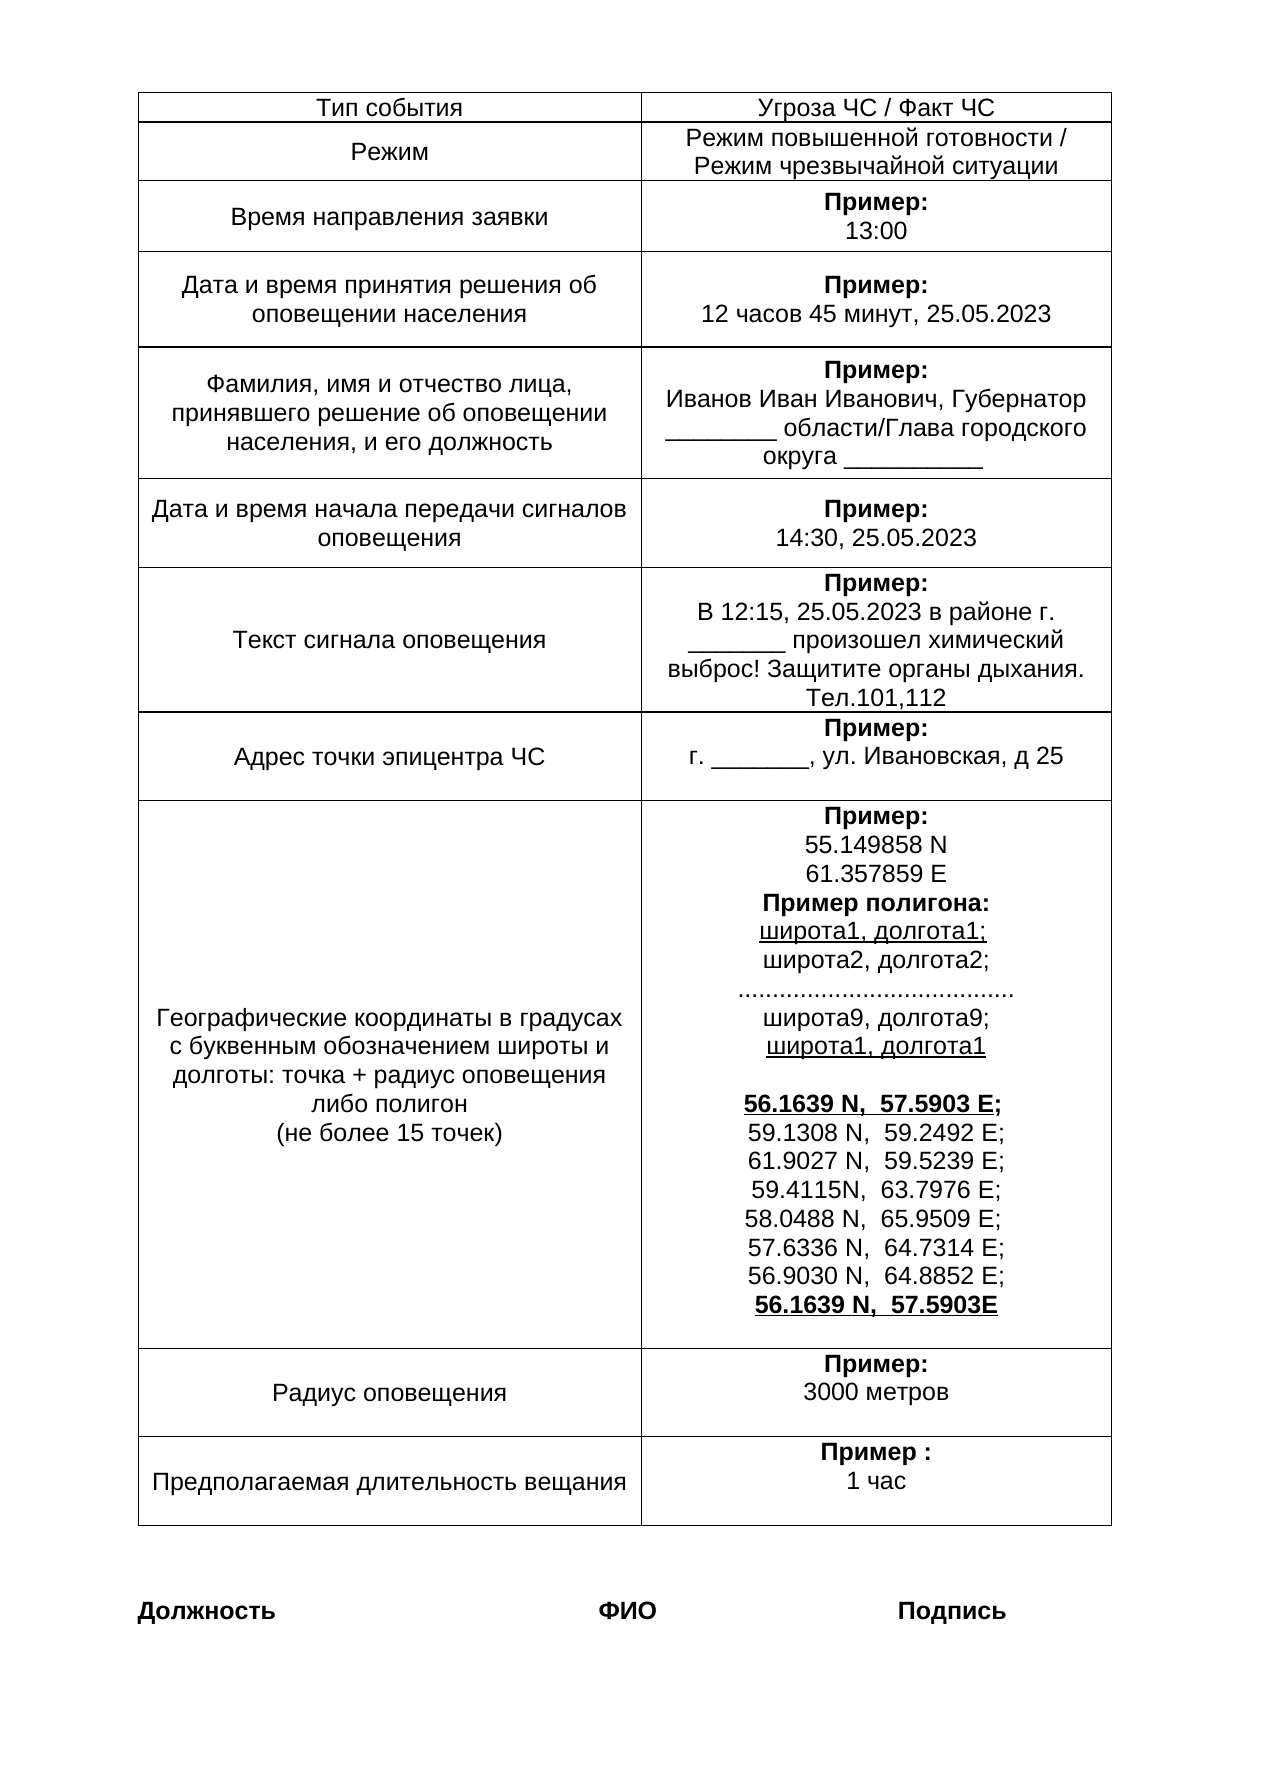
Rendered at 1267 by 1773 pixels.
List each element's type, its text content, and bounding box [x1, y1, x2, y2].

table_cell Пример: г. _______, ул. Ивановская, д 25 [642, 713, 1111, 800]
table_cell Пример: Иванов Иван Иванович, Губернатор ________ области/Глава городского округа __________ [642, 348, 1111, 478]
table_cell Тип события [139, 93, 641, 121]
table_cell Пример: 55.149858 N 61.357859 E Пример полигона: широта1, долгота1; широта2, долгота2; ........................................ широта9, долгота9; широта1, долгота1 56.1639 N, 57.5903 E; 59.1308 N, 59.2492 E; 61.9027 N, 59.5239 E; 59.4115N, 63.7976 E; 58.0488 N, 65.9509 E; 57.6336 N, 64.7314 E; 56.9030 N, 64.8852 E; 56.1639 N, 57.5903E [642, 801, 1111, 1347]
table_cell Пример : 1 час [642, 1437, 1111, 1525]
table_cell Пример: 14:30, 25.05.2023 [642, 479, 1111, 567]
table_cell Дата и время начала передачи сигналов оповещения [139, 479, 641, 567]
table_cell Угроза ЧС / Факт ЧС [642, 93, 1111, 121]
table_cell Пример: 13:00 [642, 181, 1111, 251]
table_cell Текст сигнала оповещения [139, 568, 641, 711]
table_cell Фамилия, имя и отчество лица, принявшего решение об оповещении населения, и его должность [139, 348, 641, 478]
table_header Должность [126, 1596, 451, 1624]
table_header Подпись [775, 1596, 1099, 1624]
table_cell Дата и время принятия решения об оповещении населения [139, 252, 641, 346]
table_cell Режим [139, 123, 641, 180]
table_cell Пример: В 12:15, 25.05.2023 в районе г. _______ произошел химический выброс! Защитите органы дыхания. Тел.101,112 [642, 568, 1111, 711]
table_cell Режим повышенной готовности / Режим чрезвычайной ситуации [642, 123, 1111, 180]
table_cell Географические координаты в градусах с буквенным обозначением широты и долготы: точка + радиус оповещения либо полигон (не более 15 точек) [139, 801, 641, 1347]
table_cell Предполагаемая длительность вещания [139, 1437, 641, 1525]
table_cell Пример: 3000 метров [642, 1349, 1111, 1436]
table_cell Пример: 12 часов 45 минут, 25.05.2023 [642, 252, 1111, 346]
table_cell Адрес точки эпицентра ЧС [139, 713, 641, 800]
table_cell Радиус оповещения [139, 1349, 641, 1436]
table_header ФИО [451, 1596, 775, 1624]
table_cell Время направления заявки [139, 181, 641, 251]
